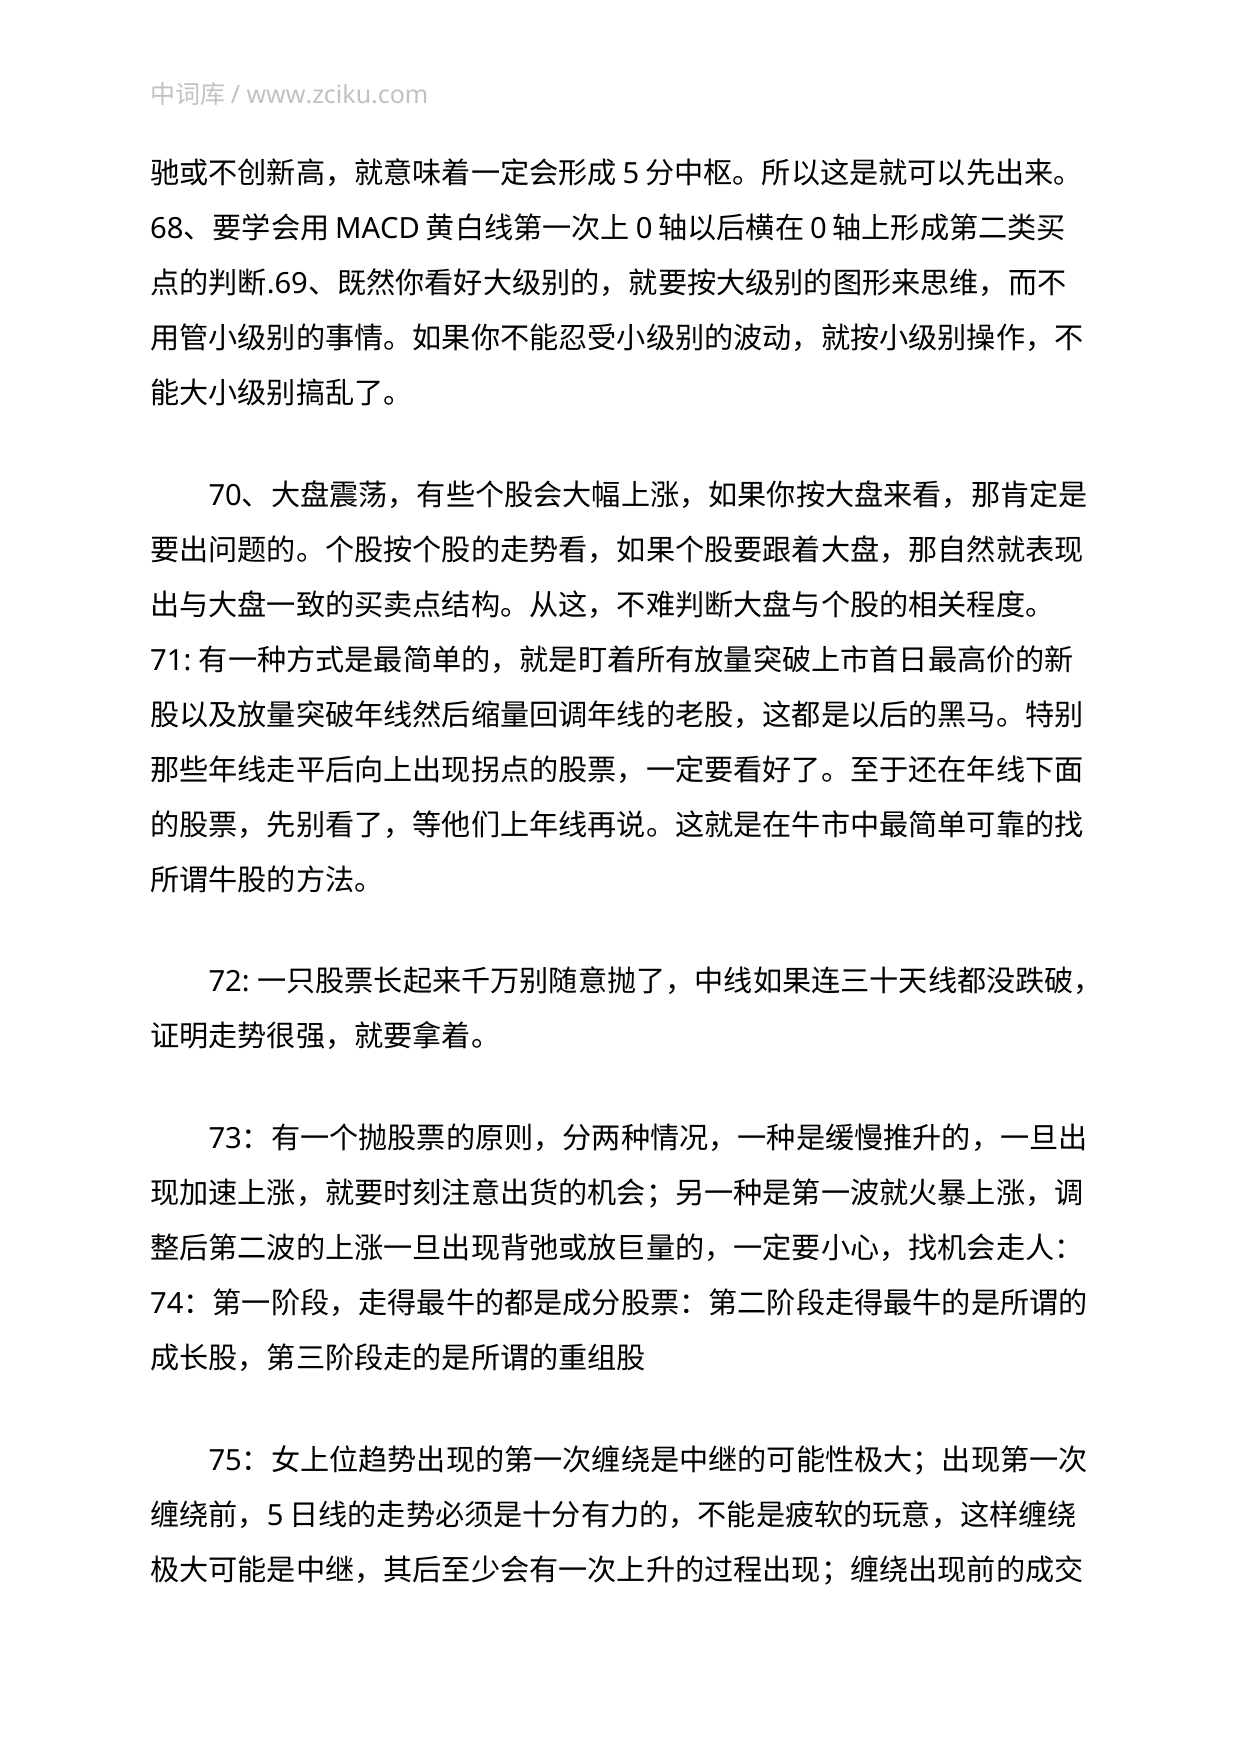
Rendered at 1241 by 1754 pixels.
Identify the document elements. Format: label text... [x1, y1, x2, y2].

text 70、大盘震荡，有些个股会大幅上涨，如果你按大盘来看，那肯定是要出问题的。个股按个股的走势看，如果个股要跟着大盘，那自然就表现出与大盘一致的买卖点结构。从这，不难判断大盘与个股的相关程度。71: 有一种方式是最简单的，就是盯着所有放量突破上市首日最高价的新股以及放量突破年线然后缩量回调年线的老股，这都是以后的黑马。特别那些年线走平后向上出现拐点的股票，一定要看好了。至于还在年线下面的股票，先别看了，等他们上年线再说。这就是在牛市中最简单可靠的找所谓牛股的方法。 [150, 472, 1090, 898]
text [150, 1436, 1090, 1588]
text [150, 150, 1090, 412]
text 72: 一只股票长起来千万别随意抛了，中线如果连三十天线都没跌破，证明走势很强，就要拿着。 [150, 958, 1090, 1055]
text 73：有一个抛股票的原则，分两种情况，一种是缓慢推升的，一旦出现加速上涨，就要时刻注意出货的机会；另一种是第一波就火暴上涨，调整后第二波的上涨一旦出现背弛或放巨量的，一定要小心，找机会走人： 74：第一阶段，走得最牛的都是成分股票：第二阶段走得最牛的是所谓的成长股，第三阶段走的是所谓的重组股 [150, 1115, 1090, 1377]
